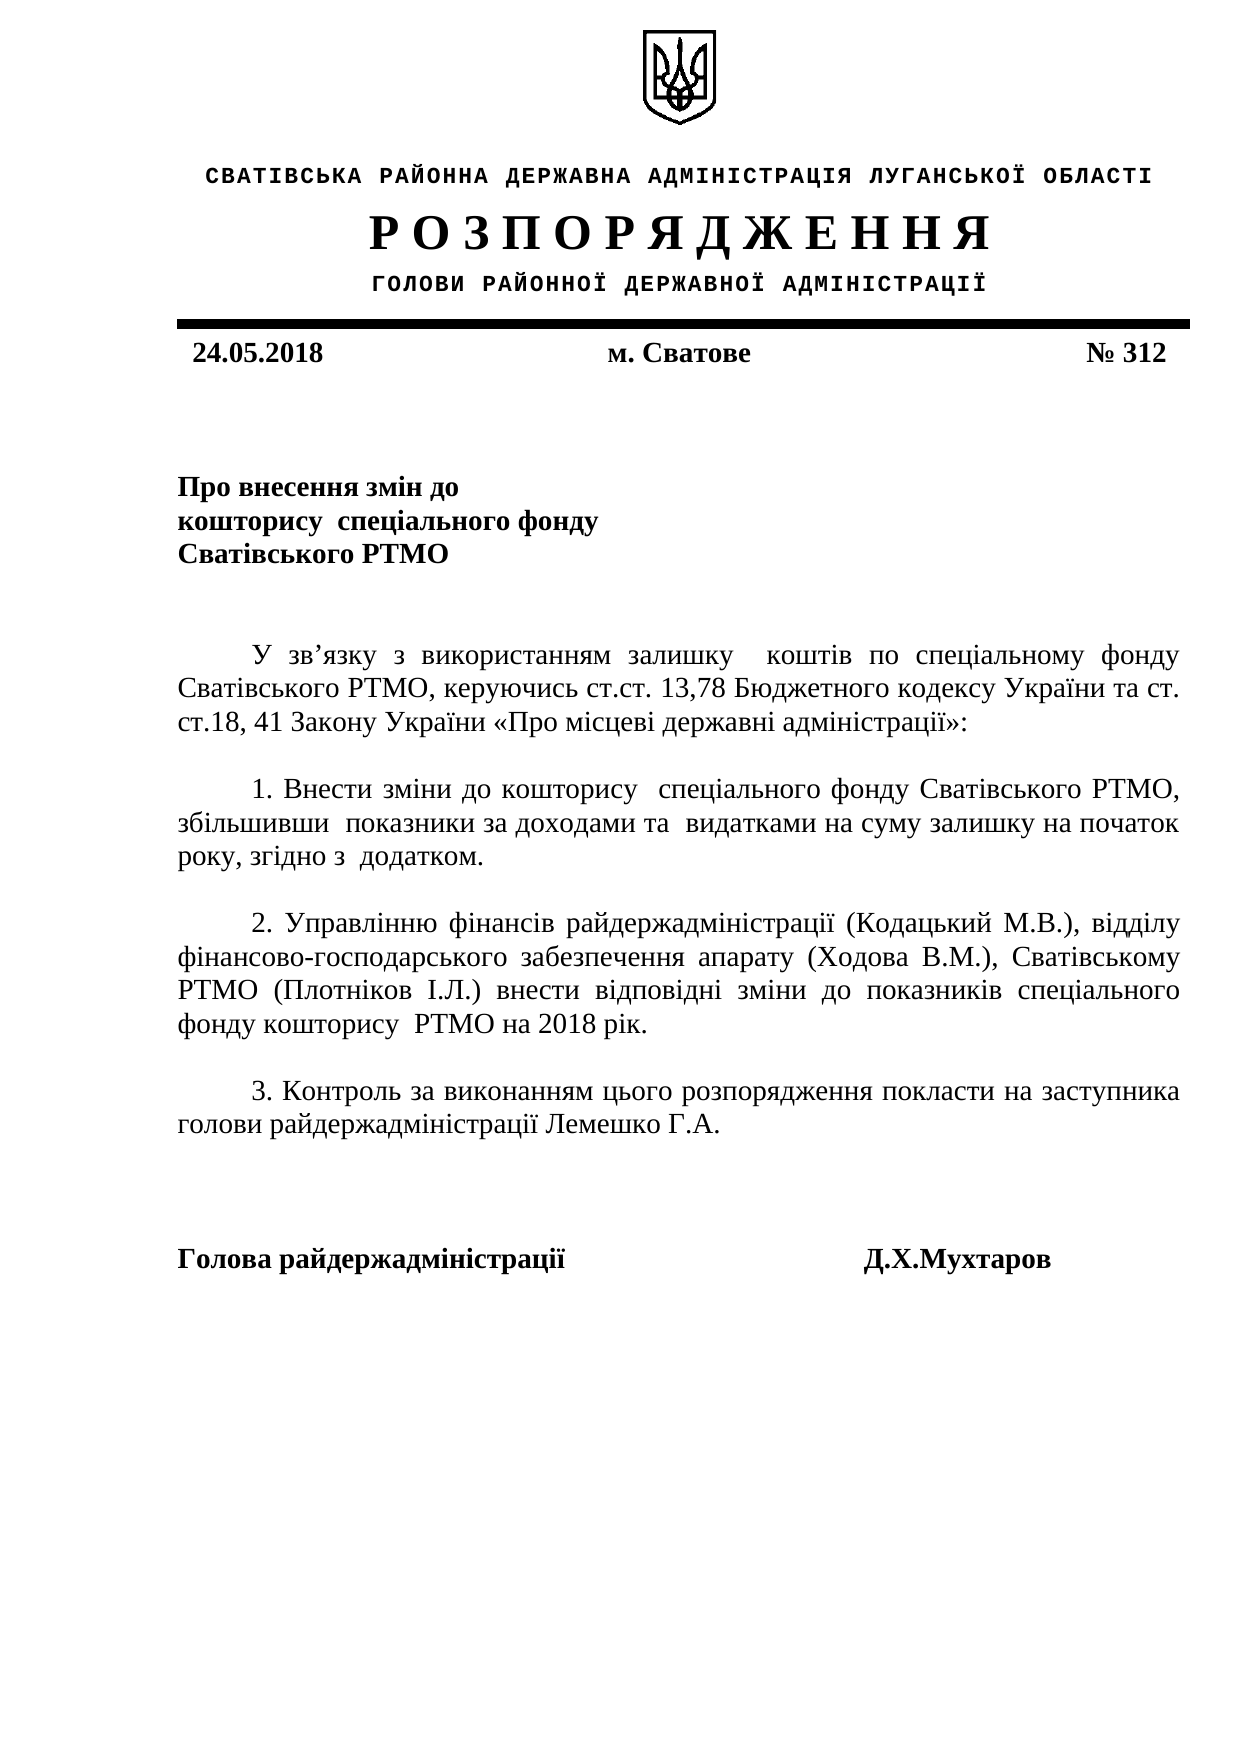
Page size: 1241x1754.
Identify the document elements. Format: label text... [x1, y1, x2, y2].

text 1. Внести зміни до кошторису спеціального фонду Сватівського РТМО, збільшивши показники за доходами та видатками на суму залишку на початок року, згідно з додатком. [177, 771, 1181, 872]
picture [642, 29, 717, 126]
text кошторису спеціального фонду [177, 503, 1181, 536]
text Сватівського РТМО [177, 536, 1181, 570]
text 3. Контроль за виконанням цього розпорядження покласти на заступника голови райдержадміністрації Лемешко Г.А. [177, 1073, 1181, 1140]
text СВАТІВСЬКА РАЙОННА ДЕРЖАВНА АДМІНІСТРАЦІЯ ЛУГАНСЬКОЇ ОБЛАСТІ [177, 164, 1181, 190]
text 24.05.2018 м. Сватове № 312 [177, 335, 1181, 369]
text Про внесення змін до [177, 469, 1181, 503]
text У зв’язку з використанням залишку коштів по спеціальному фонду Сватівського РТМО, керуючись ст.ст. 13,78 Бюджетного кодексу України та ст. ст.18, 41 Закону України «Про місцеві державні адміністрації»: [177, 637, 1181, 738]
text голови районної державної адміністрації [177, 273, 1181, 299]
text РОЗПОРЯДЖЕННЯ [177, 203, 1181, 260]
text Голова райдержадміністрації Д.Х.Мухтаров [177, 1241, 1181, 1274]
text 2. Управлінню фінансів райдержадміністрації (Кодацький М.В.), відділу фінансово-господарського забезпечення апарату (Ходова В.М.), Сватівському РТМО (Плотніков І.Л.) внести відповідні зміни до показників спеціального фонду кошторису РТМО на 2018 рік. [177, 905, 1181, 1039]
